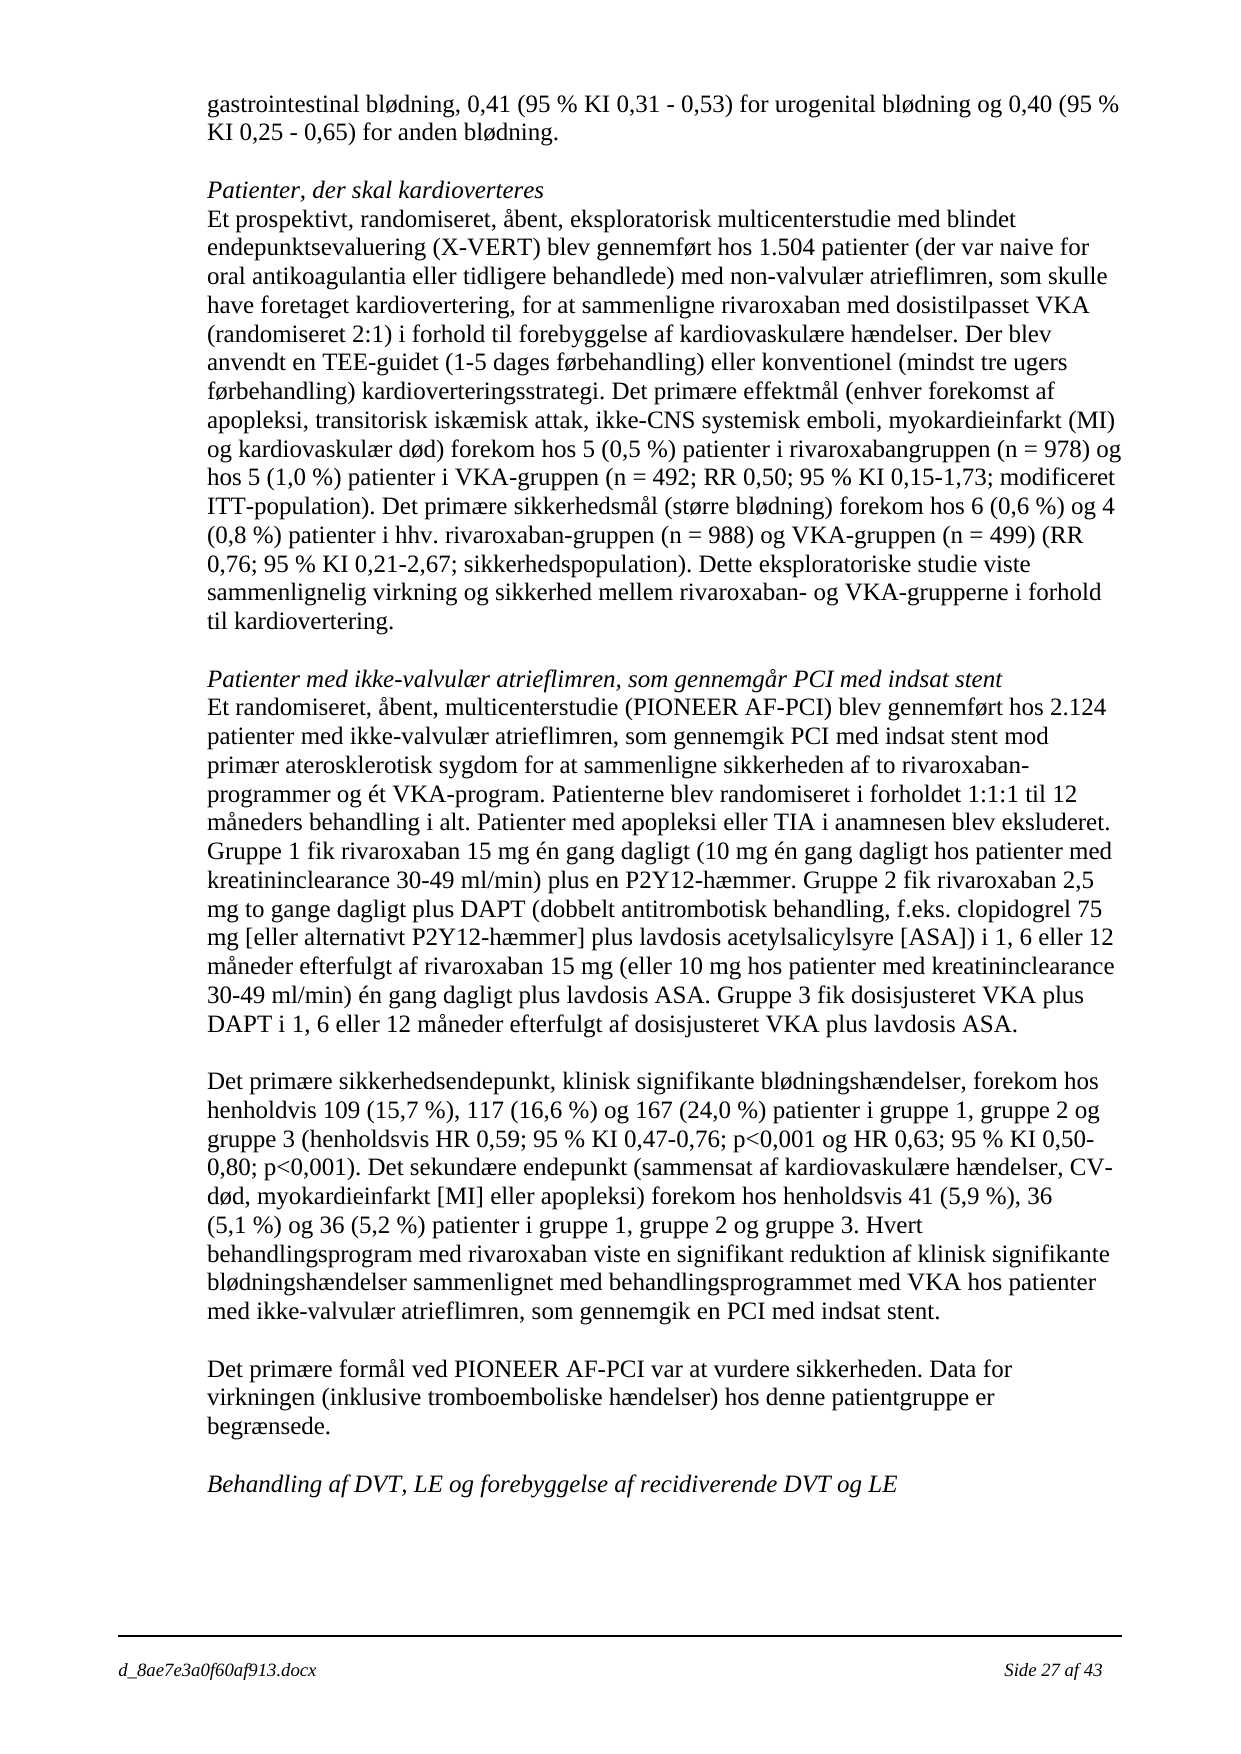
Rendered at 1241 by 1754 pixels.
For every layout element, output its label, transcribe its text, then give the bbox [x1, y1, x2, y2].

text Det primære formål ved PIONEER AF-PCI var at vurdere sikkerheden. Data for virkningen (inklusive tromboemboliske hændelser) hos denne patientgruppe er begrænsede. [207, 1354, 1122, 1440]
text Behandling af DVT, LE og forebyggelse af recidiverende DVT og LE [207, 1469, 1122, 1497]
text Det primære sikkerhedsendepunkt, klinisk signifikante blødningshændelser, forekom hos henholdvis 109 (15,7 %), 117 (16,6 %) og 167 (24,0 %) patienter i gruppe 1, gruppe 2 og gruppe 3 (henholdsvis HR 0,59; 95 % KI 0,47-0,76; p<0,001 og HR 0,63; 95 % KI 0,50-0,80; p<0,001). Det sekundære endepunkt (sammensat af kardiovaskulære hændelser, CV-død, myokardieinfarkt [MI] eller apopleksi) forekom hos henholdsvis 41 (5,9 %), 36 (5,1 %) og 36 (5,2 %) patienter i gruppe 1, gruppe 2 og gruppe 3. Hvert behandlingsprogram med rivaroxaban viste en signifikant reduktion af klinisk signifikante blødningshændelser sammenlignet med behandlingsprogrammet med VKA hos patienter med ikke-valvulær atrieflimren, som gennemgik en PCI med indsat stent. [207, 1066, 1122, 1325]
text Et randomiseret, åbent, multicenterstudie (PIONEER AF-PCI) blev gennemført hos 2.124 patienter med ikke-valvulær atrieflimren, som gennemgik PCI med indsat stent mod primær aterosklerotisk sygdom for at sammenligne sikkerheden af to rivaroxaban-programmer og ét VKA-program. Patienterne blev randomiseret i forholdet 1:1:1 til 12 måneders behandling i alt. Patienter med apopleksi eller TIA i anamnesen blev eksluderet. [207, 692, 1122, 836]
text Gruppe 1 fik rivaroxaban 15 mg én gang dagligt (10 mg én gang dagligt hos patienter med kreatininclearance 30-49 ml/min) plus en P2Y12-hæmmer. Gruppe 2 fik rivaroxaban 2,5 mg to gange dagligt plus DAPT (dobbelt antitrombotisk behandling, f.eks. clopidogrel 75 mg [eller alternativt P2Y12-hæmmer] plus lavdosis acetylsalicylsyre [ASA]) i 1, 6 eller 12 måneder efterfulgt af rivaroxaban 15 mg (eller 10 mg hos patienter med kreatininclearance 30-49 ml/min) én gang dagligt plus lavdosis ASA. Gruppe 3 fik dosisjusteret VKA plus DAPT i 1, 6 eller 12 måneder efterfulgt af dosisjusteret VKA plus lavdosis ASA. [207, 836, 1122, 1037]
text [207, 89, 1122, 146]
text Et prospektivt, randomiseret, åbent, eksploratorisk multicenterstudie med blindet endepunktsevaluering (X-VERT) blev gennemført hos 1.504 patienter (der var naive for oral antikoagulantia eller tidligere behandlede) med non-valvulær atrieflimren, som skulle have foretaget kardiovertering, for at sammenligne rivaroxaban med dosistilpasset VKA (randomiseret 2:1) i forhold til forebyggelse af kardiovaskulære hændelser. Der blev anvendt en TEE-guidet (1-5 dages førbehandling) eller konventionel (mindst tre ugers førbehandling) kardioverteringsstrategi. Det primære effektmål (enhver forekomst af apopleksi, transitorisk iskæmisk attak, ikke-CNS systemisk emboli, myokardieinfarkt (MI) og kardiovaskulær død) forekom hos 5 (0,5 %) patienter i rivaroxabangruppen (n = 978) og hos 5 (1,0 %) patienter i VKA-gruppen (n = 492; RR 0,50; 95 % KI 0,15-1,73; modificeret ITT-population). Det primære sikkerhedsmål (større blødning) forekom hos 6 (0,6 %) og 4 (0,8 %) patienter i hhv. rivaroxaban-gruppen (n = 988) og VKA-gruppen (n = 499) (RR 0,76; 95 % KI 0,21-2,67; sikkerhedspopulation). Dette eksploratoriske studie viste sammenlignelig virkning og sikkerhed mellem rivaroxaban- og VKA-grupperne i forhold til kardiovertering. [207, 204, 1122, 635]
text Patienter med ikke-valvulær atrieflimren, som gennemgår PCI med indsat stent [207, 664, 1122, 692]
text Patienter, der skal kardioverteres [207, 175, 1122, 204]
